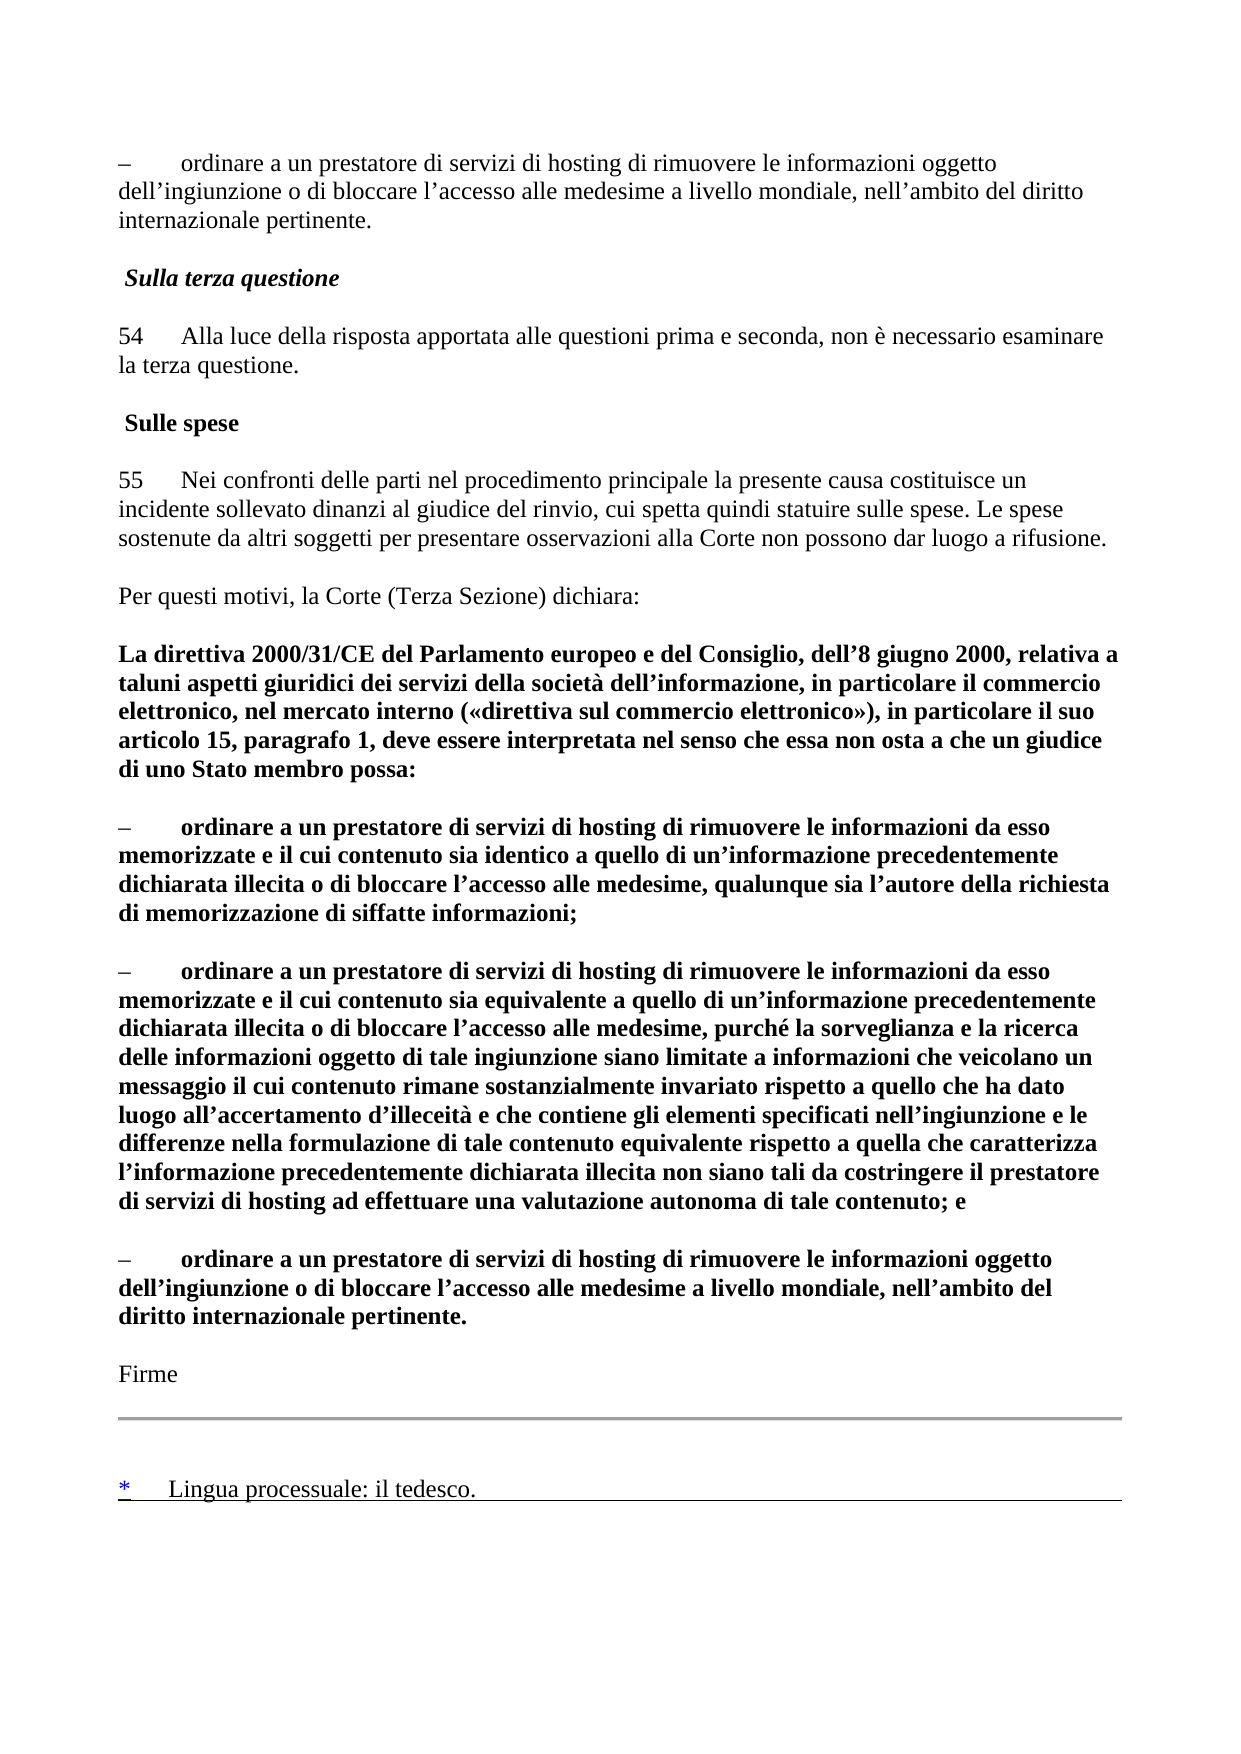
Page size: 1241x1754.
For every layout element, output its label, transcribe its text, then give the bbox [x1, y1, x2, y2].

text – ordinare a un prestatore di servizi di hosting di rimuovere le informazioni da esso memorizzate e il cui contenuto sia identico a quello di un’informazione precedentemente dichiarata illecita o di bloccare l’accesso alle medesime, qualunque sia l’autore della richiesta di memorizzazione di siffatte informazioni; [118, 812, 1122, 927]
text – ordinare a un prestatore di servizi di hosting di rimuovere le informazioni oggetto dell’ingiunzione o di bloccare l’accesso alle medesime a livello mondiale, nell’ambito del diritto internazionale pertinente. [118, 1244, 1122, 1330]
text Sulla terza questione [118, 263, 1122, 292]
text * Lingua processuale: il tedesco. [118, 1474, 1122, 1500]
text La direttiva 2000/31/CE del Parlamento europeo e del Consiglio, dell’8 giugno 2000, relativa a taluni aspetti giuridici dei servizi della società dell’informazione, in particolare il commercio elettronico, nel mercato interno («direttiva sul commercio elettronico»), in particolare il suo articolo 15, paragrafo 1, deve essere interpretata nel senso che essa non osta a che un giudice di uno Stato membro possa: [118, 639, 1122, 783]
text Firme [118, 1359, 1122, 1388]
text 54 Alla luce della risposta apportata alle questioni prima e seconda, non è necessario esaminare la terza questione. [118, 321, 1122, 378]
text 55 Nei confronti delle parti nel procedimento principale la presente causa costituisce un incidente sollevato dinanzi al giudice del rinvio, cui spetta quindi statuire sulle spese. Le spese sostenute da altri soggetti per presentare osservazioni alla Corte non possono dar luogo a rifusione. [118, 466, 1122, 552]
text Per questi motivi, la Corte (Terza Sezione) dichiara: [118, 581, 1122, 610]
text – ordinare a un prestatore di servizi di hosting di rimuovere le informazioni da esso memorizzate e il cui contenuto sia equivalente a quello di un’informazione precedentemente dichiarata illecita o di bloccare l’accesso alle medesime, purché la sorveglianza e la ricerca delle informazioni oggetto di tale ingiunzione siano limitate a informazioni che veicolano un messaggio il cui contenuto rimane sostanzialmente invariato rispetto a quello che ha dato luogo all’accertamento d’illeceità e che contiene gli elementi specificati nell’ingiunzione e le differenze nella formulazione di tale contenuto equivalente rispetto a quella che caratterizza l’informazione precedentemente dichiarata illecita non siano tali da costringere il prestatore di servizi di hosting ad effettuare una valutazione autonoma di tale contenuto; e [118, 956, 1122, 1215]
text Sulle spese [118, 408, 1122, 436]
text – ordinare a un prestatore di servizi di hosting di rimuovere le informazioni oggetto dell’ingiunzione o di bloccare l’accesso alle medesime a livello mondiale, nell’ambito del diritto internazionale pertinente. [118, 148, 1122, 234]
